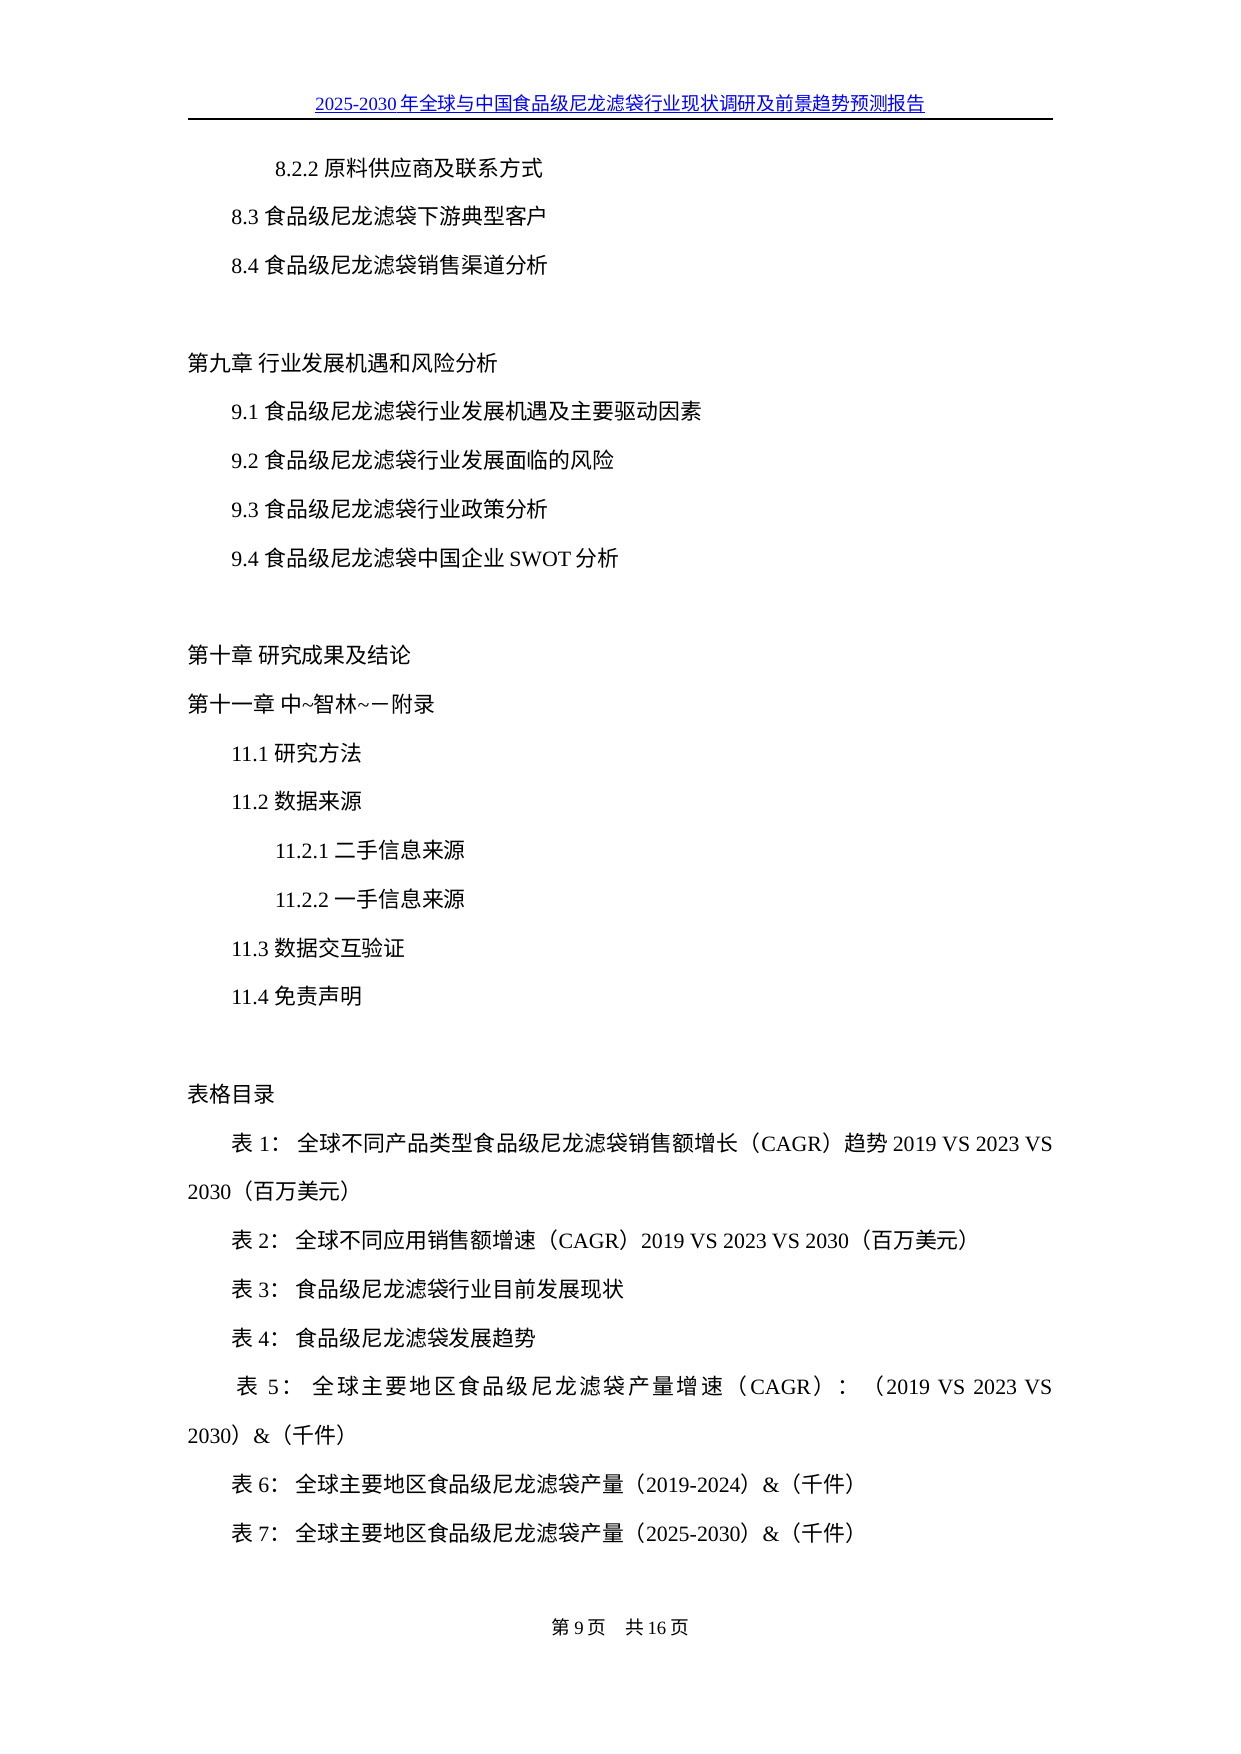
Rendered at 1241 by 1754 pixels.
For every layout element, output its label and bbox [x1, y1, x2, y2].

text [187, 150, 1053, 1548]
